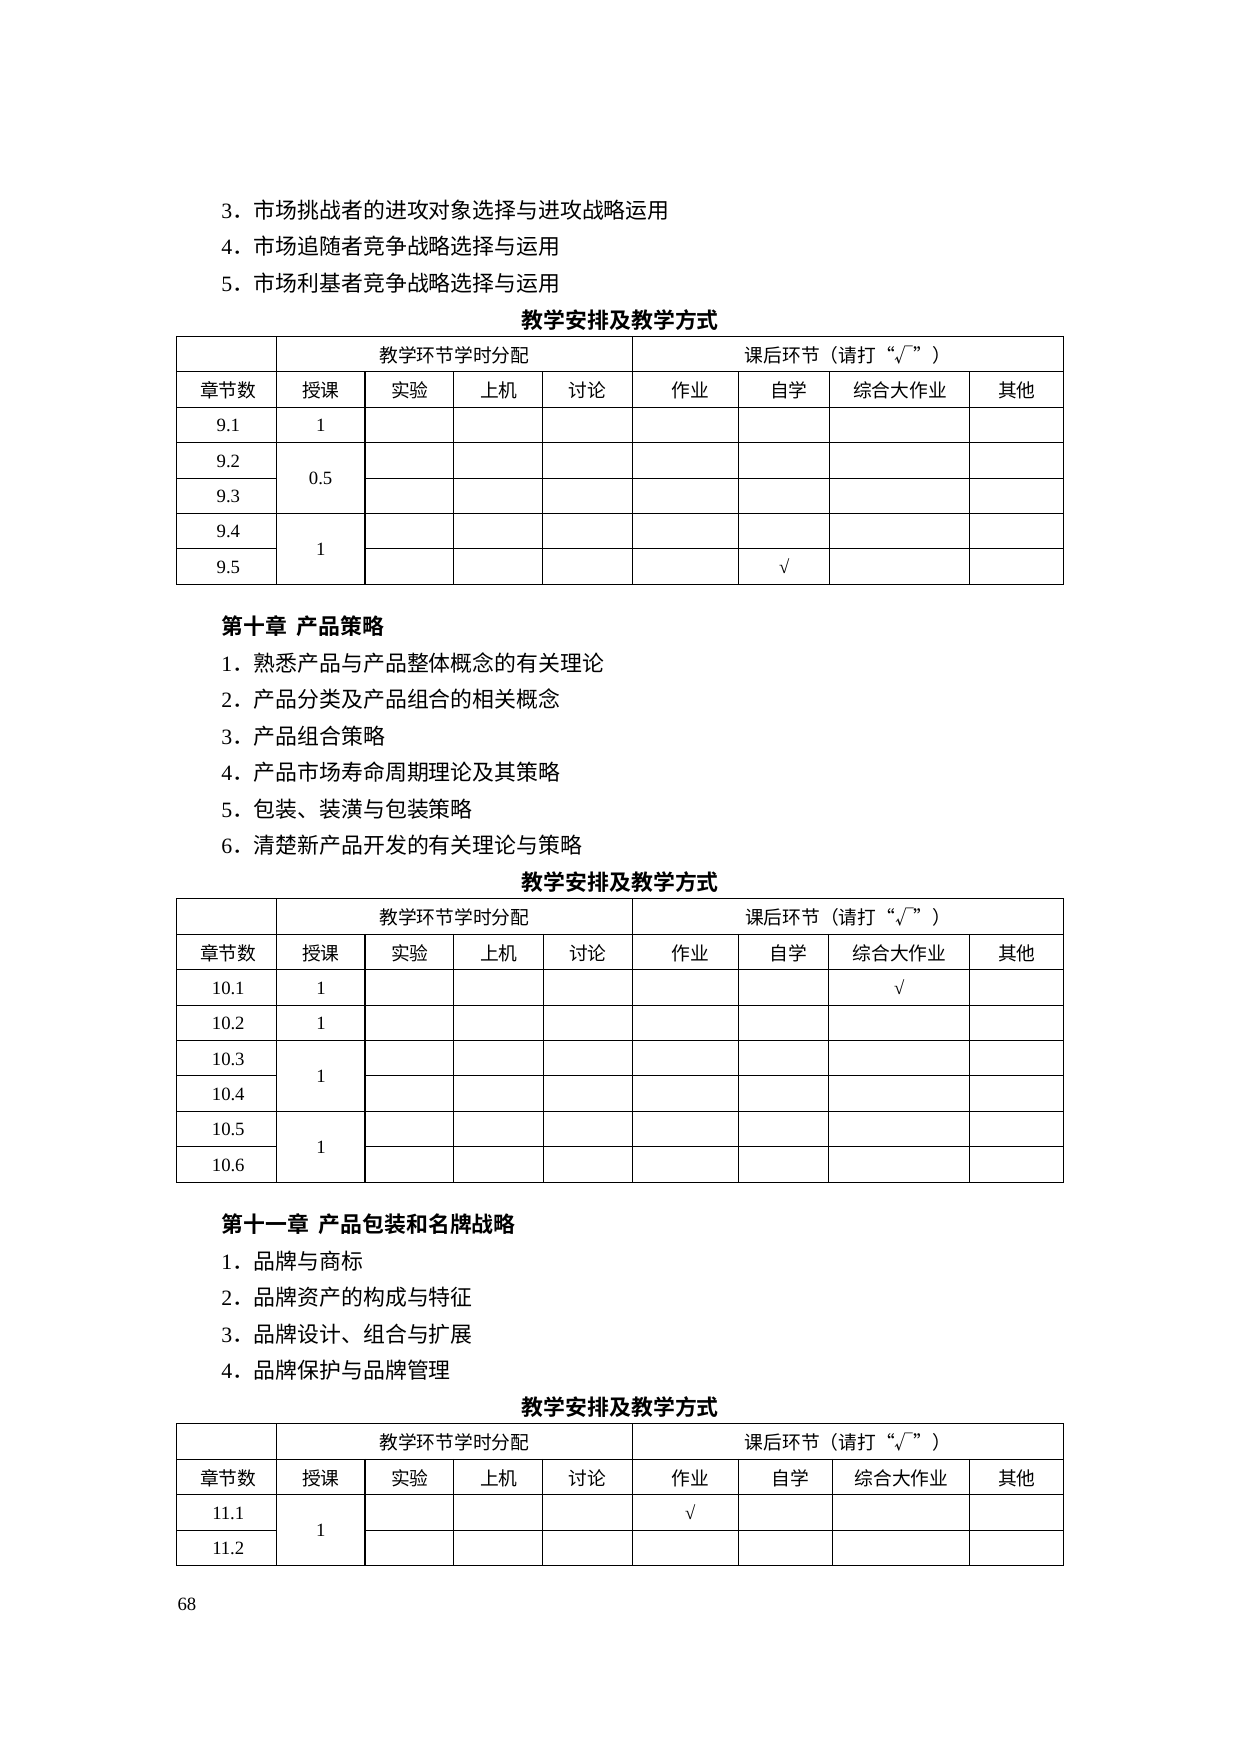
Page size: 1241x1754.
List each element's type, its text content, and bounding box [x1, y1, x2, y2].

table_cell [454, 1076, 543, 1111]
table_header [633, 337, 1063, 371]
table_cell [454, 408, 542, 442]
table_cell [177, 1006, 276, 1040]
text 5．包装、装潢与包装策略 [177, 788, 1063, 824]
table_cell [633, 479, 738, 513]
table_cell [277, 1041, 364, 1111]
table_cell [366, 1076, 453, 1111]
text 第十章 产品策略 [177, 606, 1063, 642]
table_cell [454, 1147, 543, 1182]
text 5．市场利基者竞争战略选择与运用 [177, 262, 1063, 298]
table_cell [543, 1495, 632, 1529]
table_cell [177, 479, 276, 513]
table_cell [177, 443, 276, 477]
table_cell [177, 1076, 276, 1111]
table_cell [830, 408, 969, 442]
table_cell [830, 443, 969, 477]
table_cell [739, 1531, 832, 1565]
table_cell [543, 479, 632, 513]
text 第十一章 产品包装和名牌战略 [177, 1203, 1063, 1240]
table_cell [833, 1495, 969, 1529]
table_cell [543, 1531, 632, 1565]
text 教学安排及教学方式 [177, 861, 1063, 898]
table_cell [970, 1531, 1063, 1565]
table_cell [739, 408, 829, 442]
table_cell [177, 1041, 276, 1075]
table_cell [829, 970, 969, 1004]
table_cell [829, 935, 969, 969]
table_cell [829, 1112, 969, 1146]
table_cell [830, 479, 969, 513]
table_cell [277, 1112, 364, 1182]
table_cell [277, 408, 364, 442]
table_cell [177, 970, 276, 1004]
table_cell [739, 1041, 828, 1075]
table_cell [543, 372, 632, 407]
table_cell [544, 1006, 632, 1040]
text 教学安排及教学方式 [177, 298, 1063, 336]
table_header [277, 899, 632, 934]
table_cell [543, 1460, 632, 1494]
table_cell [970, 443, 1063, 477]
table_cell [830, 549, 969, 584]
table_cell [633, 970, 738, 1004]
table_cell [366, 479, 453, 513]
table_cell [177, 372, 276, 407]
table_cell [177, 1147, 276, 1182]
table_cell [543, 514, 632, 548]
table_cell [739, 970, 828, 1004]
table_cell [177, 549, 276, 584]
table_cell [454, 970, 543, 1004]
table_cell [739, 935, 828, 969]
text 4．市场追随者竞争战略选择与运用 [177, 225, 1063, 262]
text 3．产品组合策略 [177, 715, 1063, 751]
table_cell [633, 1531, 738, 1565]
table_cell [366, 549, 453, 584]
text 4．品牌保护与品牌管理 [177, 1349, 1063, 1386]
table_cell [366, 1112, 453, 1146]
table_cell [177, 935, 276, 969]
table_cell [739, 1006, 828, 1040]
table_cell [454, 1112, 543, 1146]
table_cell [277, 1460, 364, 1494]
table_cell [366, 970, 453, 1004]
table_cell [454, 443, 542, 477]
text 3．市场挑战者的进攻对象选择与进攻战略运用 [177, 189, 1063, 225]
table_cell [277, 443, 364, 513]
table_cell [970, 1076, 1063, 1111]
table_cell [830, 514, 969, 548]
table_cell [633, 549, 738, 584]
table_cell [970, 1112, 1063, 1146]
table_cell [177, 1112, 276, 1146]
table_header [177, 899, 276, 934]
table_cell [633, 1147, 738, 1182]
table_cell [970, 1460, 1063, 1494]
text 6．清楚新产品开发的有关理论与策略 [177, 824, 1063, 861]
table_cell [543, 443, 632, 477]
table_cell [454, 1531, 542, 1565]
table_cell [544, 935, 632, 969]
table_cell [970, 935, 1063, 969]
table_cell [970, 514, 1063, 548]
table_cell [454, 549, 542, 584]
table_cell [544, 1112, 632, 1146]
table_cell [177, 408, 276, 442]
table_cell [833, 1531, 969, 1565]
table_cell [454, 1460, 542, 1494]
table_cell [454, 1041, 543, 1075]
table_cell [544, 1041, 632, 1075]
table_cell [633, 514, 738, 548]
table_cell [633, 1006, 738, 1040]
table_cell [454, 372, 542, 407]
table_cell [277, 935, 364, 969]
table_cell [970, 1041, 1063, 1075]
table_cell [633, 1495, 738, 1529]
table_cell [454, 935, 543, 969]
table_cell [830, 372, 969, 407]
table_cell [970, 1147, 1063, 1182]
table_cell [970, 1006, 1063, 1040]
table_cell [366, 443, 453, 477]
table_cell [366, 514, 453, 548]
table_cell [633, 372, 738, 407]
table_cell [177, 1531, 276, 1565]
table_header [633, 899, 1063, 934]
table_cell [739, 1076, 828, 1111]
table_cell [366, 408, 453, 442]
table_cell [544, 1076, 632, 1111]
text 1．熟悉产品与产品整体概念的有关理论 [177, 642, 1063, 678]
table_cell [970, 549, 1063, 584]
text 教学安排及教学方式 [177, 1386, 1063, 1423]
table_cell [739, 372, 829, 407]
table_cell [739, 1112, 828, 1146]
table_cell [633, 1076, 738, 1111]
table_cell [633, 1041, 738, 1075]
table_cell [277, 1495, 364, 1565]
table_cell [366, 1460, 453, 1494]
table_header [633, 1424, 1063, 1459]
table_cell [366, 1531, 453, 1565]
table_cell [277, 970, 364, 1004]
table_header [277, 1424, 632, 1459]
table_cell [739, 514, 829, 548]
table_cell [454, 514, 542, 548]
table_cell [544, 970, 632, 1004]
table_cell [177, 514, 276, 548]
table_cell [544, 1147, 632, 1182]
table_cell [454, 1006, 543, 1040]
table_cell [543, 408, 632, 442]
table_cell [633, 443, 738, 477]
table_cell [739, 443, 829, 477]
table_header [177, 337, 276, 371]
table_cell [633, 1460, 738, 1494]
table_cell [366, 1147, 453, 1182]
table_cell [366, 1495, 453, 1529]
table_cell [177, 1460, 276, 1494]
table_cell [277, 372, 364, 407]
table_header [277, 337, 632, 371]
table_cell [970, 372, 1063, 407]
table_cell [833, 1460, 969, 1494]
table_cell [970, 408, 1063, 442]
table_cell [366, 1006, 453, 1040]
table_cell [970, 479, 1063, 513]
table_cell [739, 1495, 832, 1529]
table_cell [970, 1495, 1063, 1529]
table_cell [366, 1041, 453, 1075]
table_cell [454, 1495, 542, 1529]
text 2．产品分类及产品组合的相关概念 [177, 678, 1063, 715]
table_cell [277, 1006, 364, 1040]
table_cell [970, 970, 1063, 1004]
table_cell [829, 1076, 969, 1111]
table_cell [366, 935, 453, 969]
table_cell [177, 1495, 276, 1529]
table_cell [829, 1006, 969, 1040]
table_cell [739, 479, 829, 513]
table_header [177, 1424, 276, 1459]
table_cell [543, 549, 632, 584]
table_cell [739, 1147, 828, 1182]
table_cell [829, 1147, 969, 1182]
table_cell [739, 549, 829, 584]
text 2．品牌资产的构成与特征 [177, 1276, 1063, 1313]
text 3．品牌设计、组合与扩展 [177, 1313, 1063, 1349]
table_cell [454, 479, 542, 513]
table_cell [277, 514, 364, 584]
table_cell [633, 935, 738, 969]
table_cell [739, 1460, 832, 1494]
text 1．品牌与商标 [177, 1240, 1063, 1276]
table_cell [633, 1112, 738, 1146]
text 4．产品市场寿命周期理论及其策略 [177, 751, 1063, 788]
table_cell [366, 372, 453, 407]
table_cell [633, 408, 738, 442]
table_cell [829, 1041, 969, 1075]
